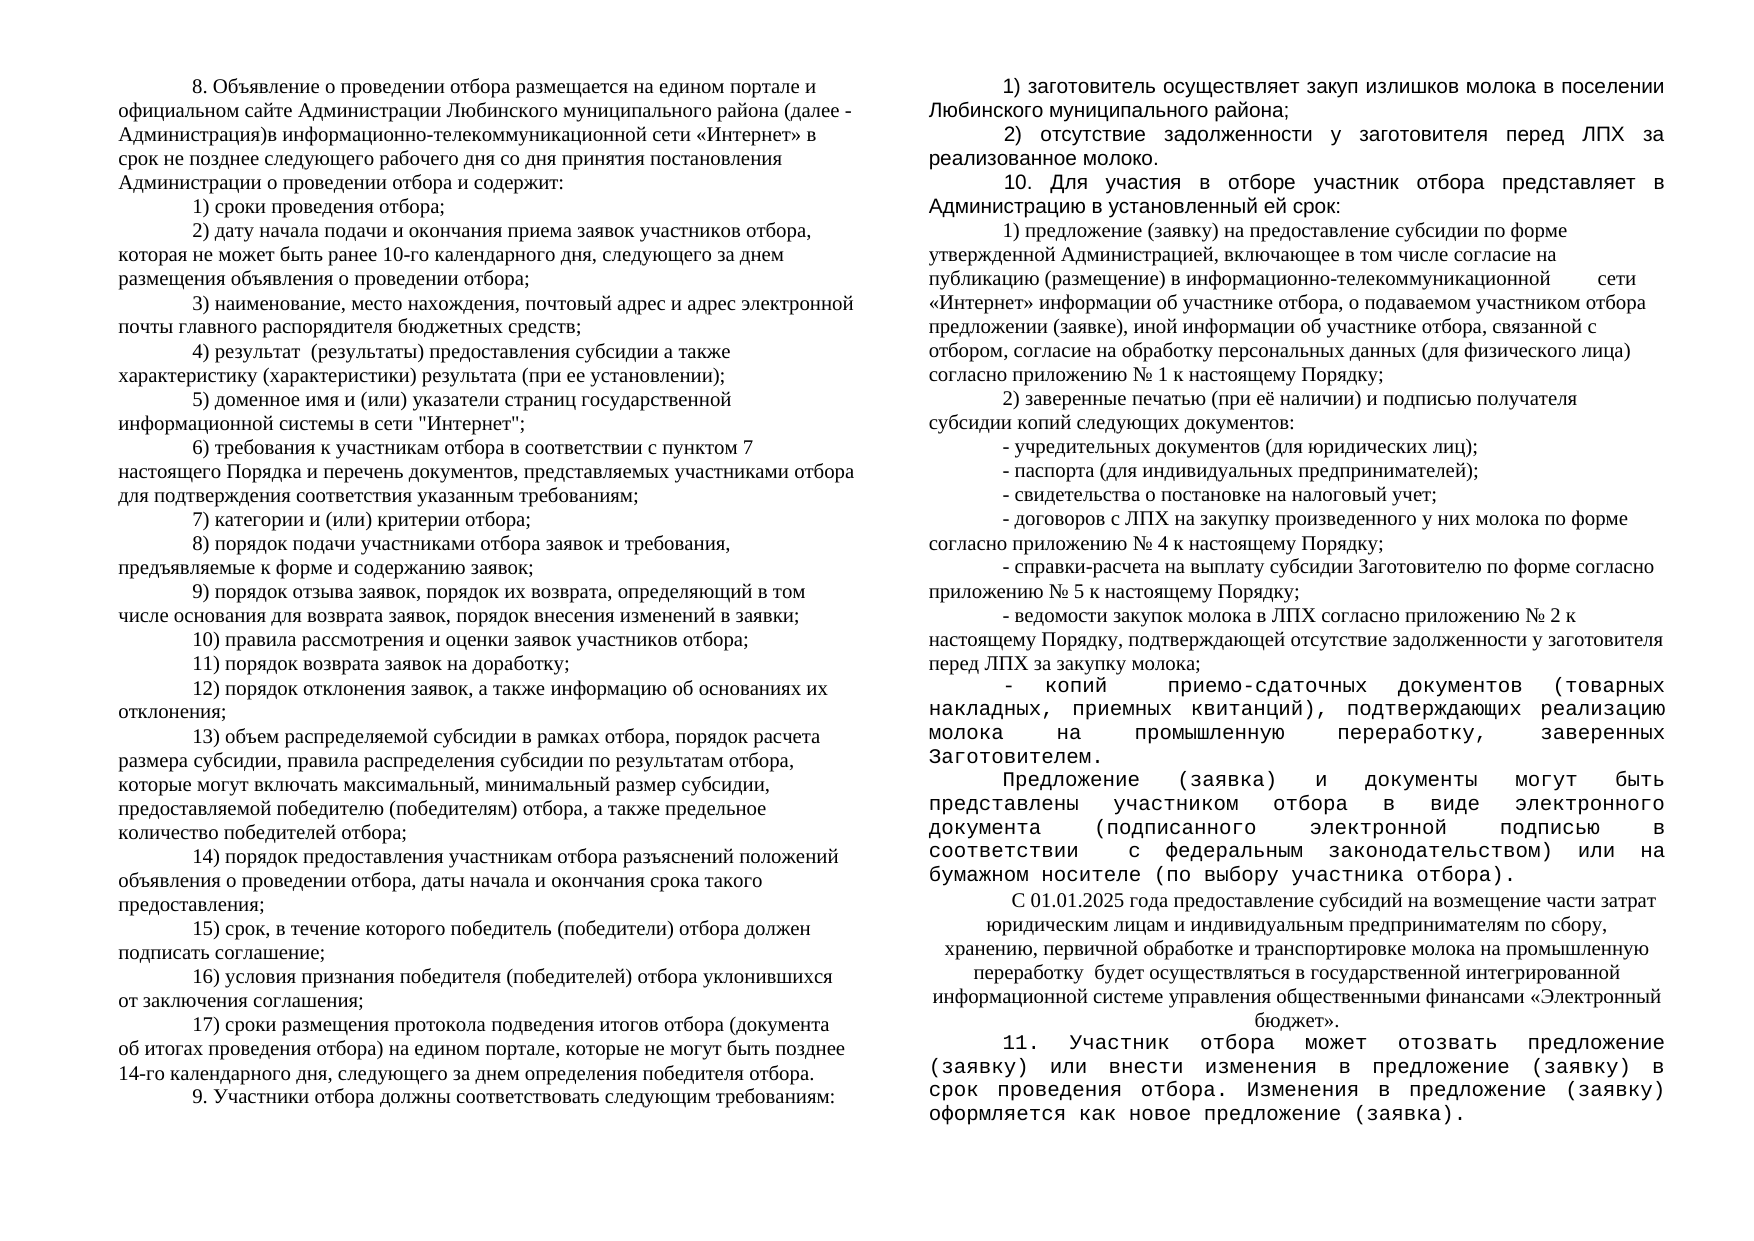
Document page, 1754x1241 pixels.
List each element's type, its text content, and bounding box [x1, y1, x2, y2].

text 1) предложение (заявку) на предоставление субсидии по форме утвержденной Администрацией, включающее в том числе согласие на публикацию (размещение) в информационно-телекоммуникационной сети «Интернет» информации об участнике отбора, о подаваемом участником отбора предложении (заявке), иной информации об участнике отбора, связанной с отбором, согласие на обработку персональных данных (для физического лица) согласно приложению № 1 к настоящему Порядку; [928, 218, 1665, 386]
text 10) правила рассмотрения и оценки заявок участников отбора; [118, 627, 855, 651]
text - справки-расчета на выплату субсидии Заготовителю по форме согласно приложению № 5 к настоящему Порядку; [928, 554, 1665, 603]
text - ведомости закупок молока в ЛПХ согласно приложению № 2 к настоящему Порядку, подтверждающей отсутствие задолженности у заготовителя перед ЛПХ за закупку молока; [928, 603, 1665, 675]
text 10. Для участия в отборе участник отбора представляет в Администрацию в установленный ей срок: [928, 170, 1665, 218]
text 2) заверенные печатью (при её наличии) и подписью получателя субсидии копий следующих документов: [928, 386, 1665, 434]
text С 01.01.2025 года предоставление субсидий на возмещение части затрат [928, 888, 1665, 912]
text 15) срок, в течение которого победитель (победители) отбора должен подписать соглашение; [118, 916, 855, 964]
text 3) наименование, место нахождения, почтовый адрес и адрес электронной почты главного распорядителя бюджетных средств; [118, 290, 855, 338]
text хранению, первичной обработке и транспортировке молока на промышленную переработку будет осуществляться в государственной интегрированной информационной системе управления общественными финансами «Электронный бюджет». [928, 936, 1665, 1032]
text 14) порядок предоставления участникам отбора разъяснений положений объявления о проведении отбора, даты начала и окончания срока такого предоставления; [118, 844, 855, 916]
text 12) порядок отклонения заявок, а также информацию об основаниях их отклонения; [118, 675, 855, 723]
text - копий приемо-сдаточных документов (товарных накладных, приемных квитанций), подтверждающих реализацию молока на промышленную переработку, заверенных Заготовителем. [928, 675, 1665, 769]
text 16) условия признания победителя (победителей) отбора уклонившихся от заключения соглашения; [118, 964, 855, 1012]
text Предложение (заявка) и документы могут быть представлены участником отбора в виде электронного документа (подписанного электронной подписью в соответствии с федеральным законодательством) или на бумажном носителе (по выбору участника отбора). [928, 769, 1665, 888]
text 9) порядок отзыва заявок, порядок их возврата, определяющий в том числе основания для возврата заявок, порядок внесения изменений в заявки; [118, 579, 855, 627]
text - паспорта (для индивидуальных предпринимателей); [928, 458, 1665, 482]
text 11. Участник отбора может отозвать предложение (заявку) или внести изменения в предложение (заявку) в срок проведения отбора. Изменения в предложение (заявку) оформляется как новое предложение (заявка). [928, 1032, 1665, 1127]
text 6) требования к участникам отбора в соответствии с пунктом 7 настоящего Порядка и перечень документов, представляемых участниками отбора для подтверждения соответствия указанным требованиям; [118, 435, 855, 507]
text - договоров с ЛПХ на закупку произведенного у них молока по форме согласно приложению № 4 к настоящему Порядку; [928, 506, 1665, 554]
text - свидетельства о постановке на налоговый учет; [928, 482, 1665, 506]
text 17) сроки размещения протокола подведения итогов отбора (документа об итогах проведения отбора) на едином портале, которые не могут быть позднее 14-го календарного дня, следующего за днем определения победителя отбора. [118, 1012, 855, 1084]
text 13) объем распределяемой субсидии в рамках отбора, порядок расчета размера субсидии, правила распределения субсидии по результатам отбора, которые могут включать максимальный, минимальный размер субсидии, предоставляемой победителю (победителям) отбора, а также предельное количество победителей отбора; [118, 723, 855, 844]
text 2) отсутствие задолженности у заготовителя перед ЛПХ за реализованное молоко. [928, 122, 1665, 170]
text 1) сроки проведения отбора; [118, 194, 855, 218]
text 11) порядок возврата заявок на доработку; [118, 651, 855, 675]
text юридическим лицам и индивидуальным предпринимателям по сбору, [928, 912, 1665, 936]
text 8) порядок подачи участниками отбора заявок и требования, предъявляемые к форме и содержанию заявок; [118, 531, 855, 579]
text 8. Объявление о проведении отбора размещается на едином портале и официальном сайте Администрации Любинского муниципального района (далее - Администрация)в информационно-телекоммуникационной сети «Интернет» в срок не позднее следующего рабочего дня со дня принятия постановления Администрации о проведении отбора и содержит: [118, 74, 855, 194]
text 2) дату начала подачи и окончания приема заявок участников отбора, которая не может быть ранее 10-го календарного дня, следующего за днем размещения объявления о проведении отбора; [118, 218, 855, 290]
text - учредительных документов (для юридических лиц); [928, 434, 1665, 458]
text 4) результат (результаты) предоставления субсидии а также характеристику (характеристики) результата (при ее установлении); [118, 338, 855, 387]
text 5) доменное имя и (или) указатели страниц государственной информационной системы в сети "Интернет"; [118, 387, 855, 435]
text 7) категории и (или) критерии отбора; [118, 507, 855, 531]
text 9. Участники отбора должны соответствовать следующим требованиям: [118, 1084, 855, 1108]
text 1) заготовитель осуществляет закуп излишков молока в поселении Любинского муниципального района; [928, 74, 1665, 122]
